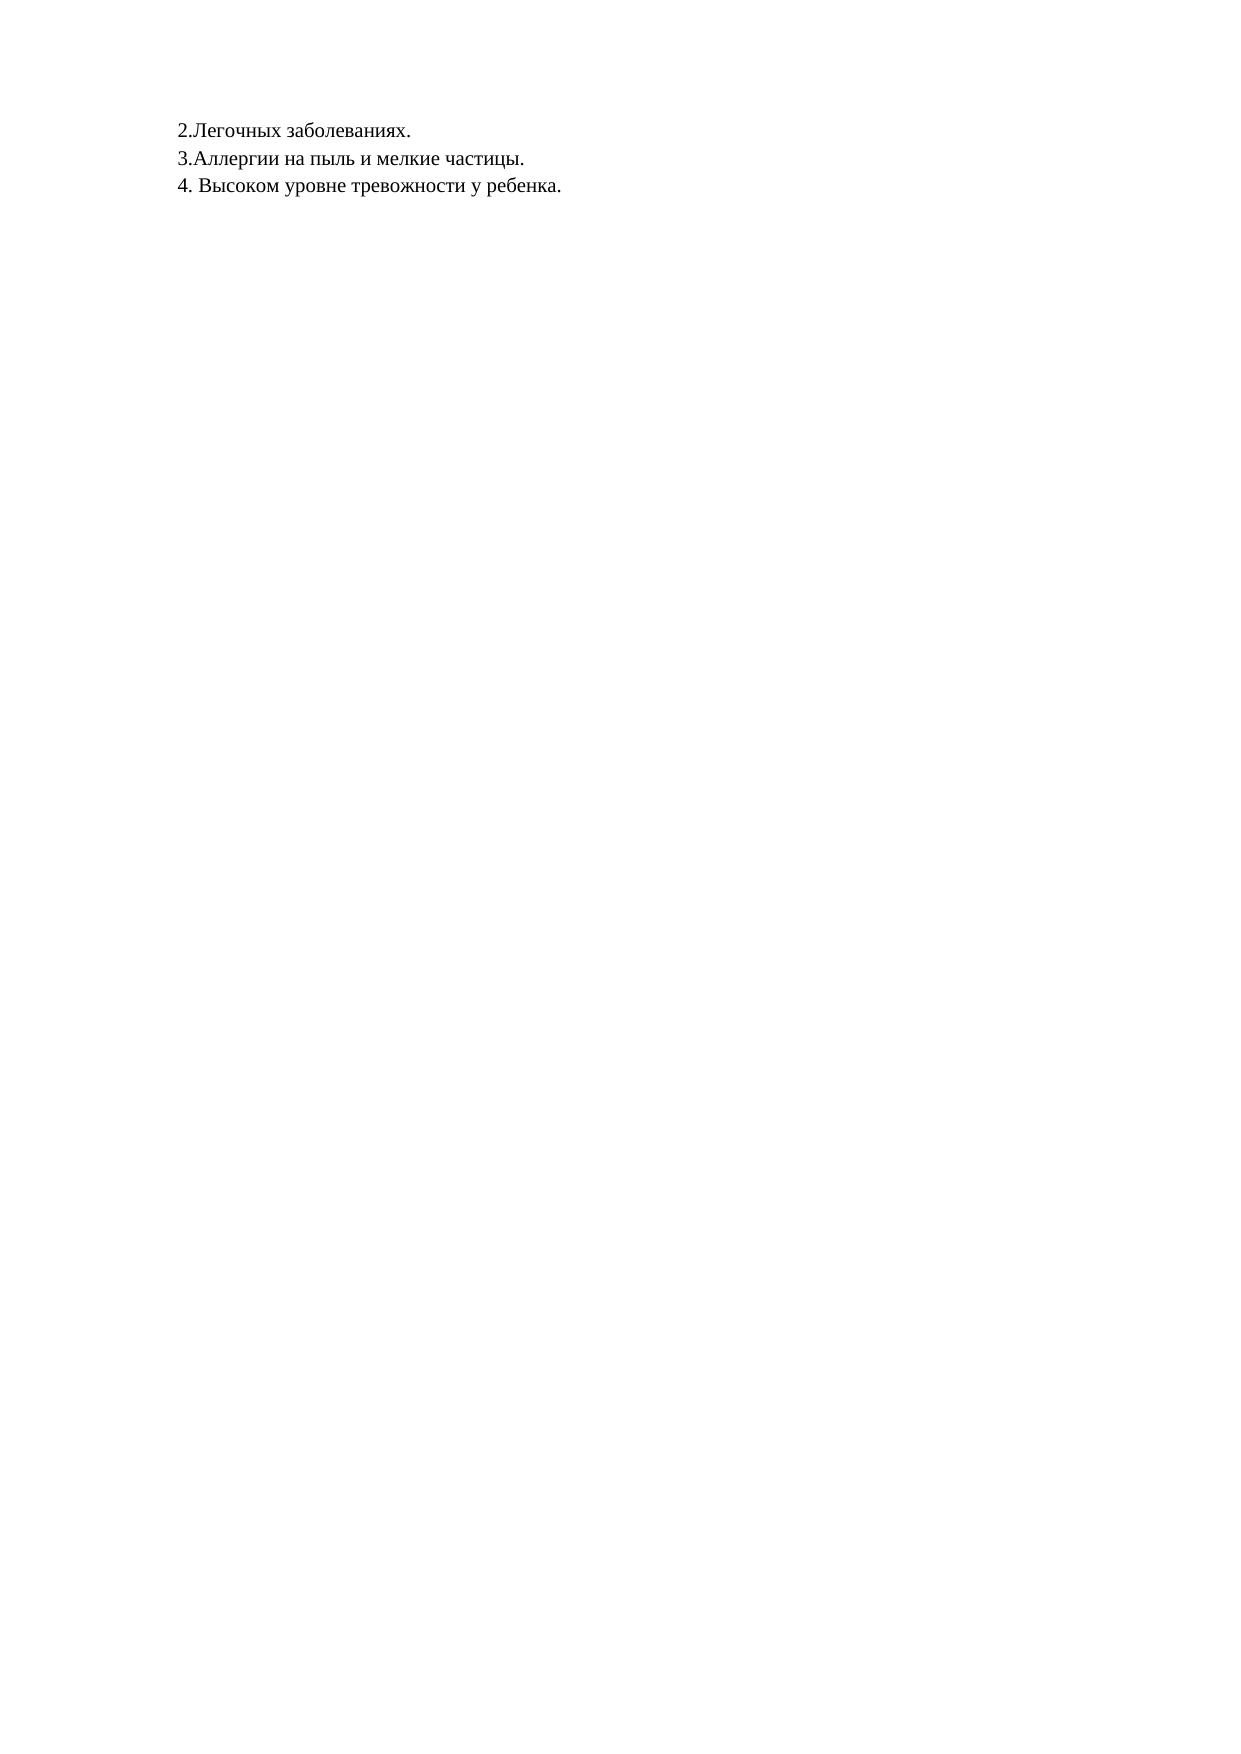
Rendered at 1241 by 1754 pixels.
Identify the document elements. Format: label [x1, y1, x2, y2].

text [177, 118, 1152, 197]
